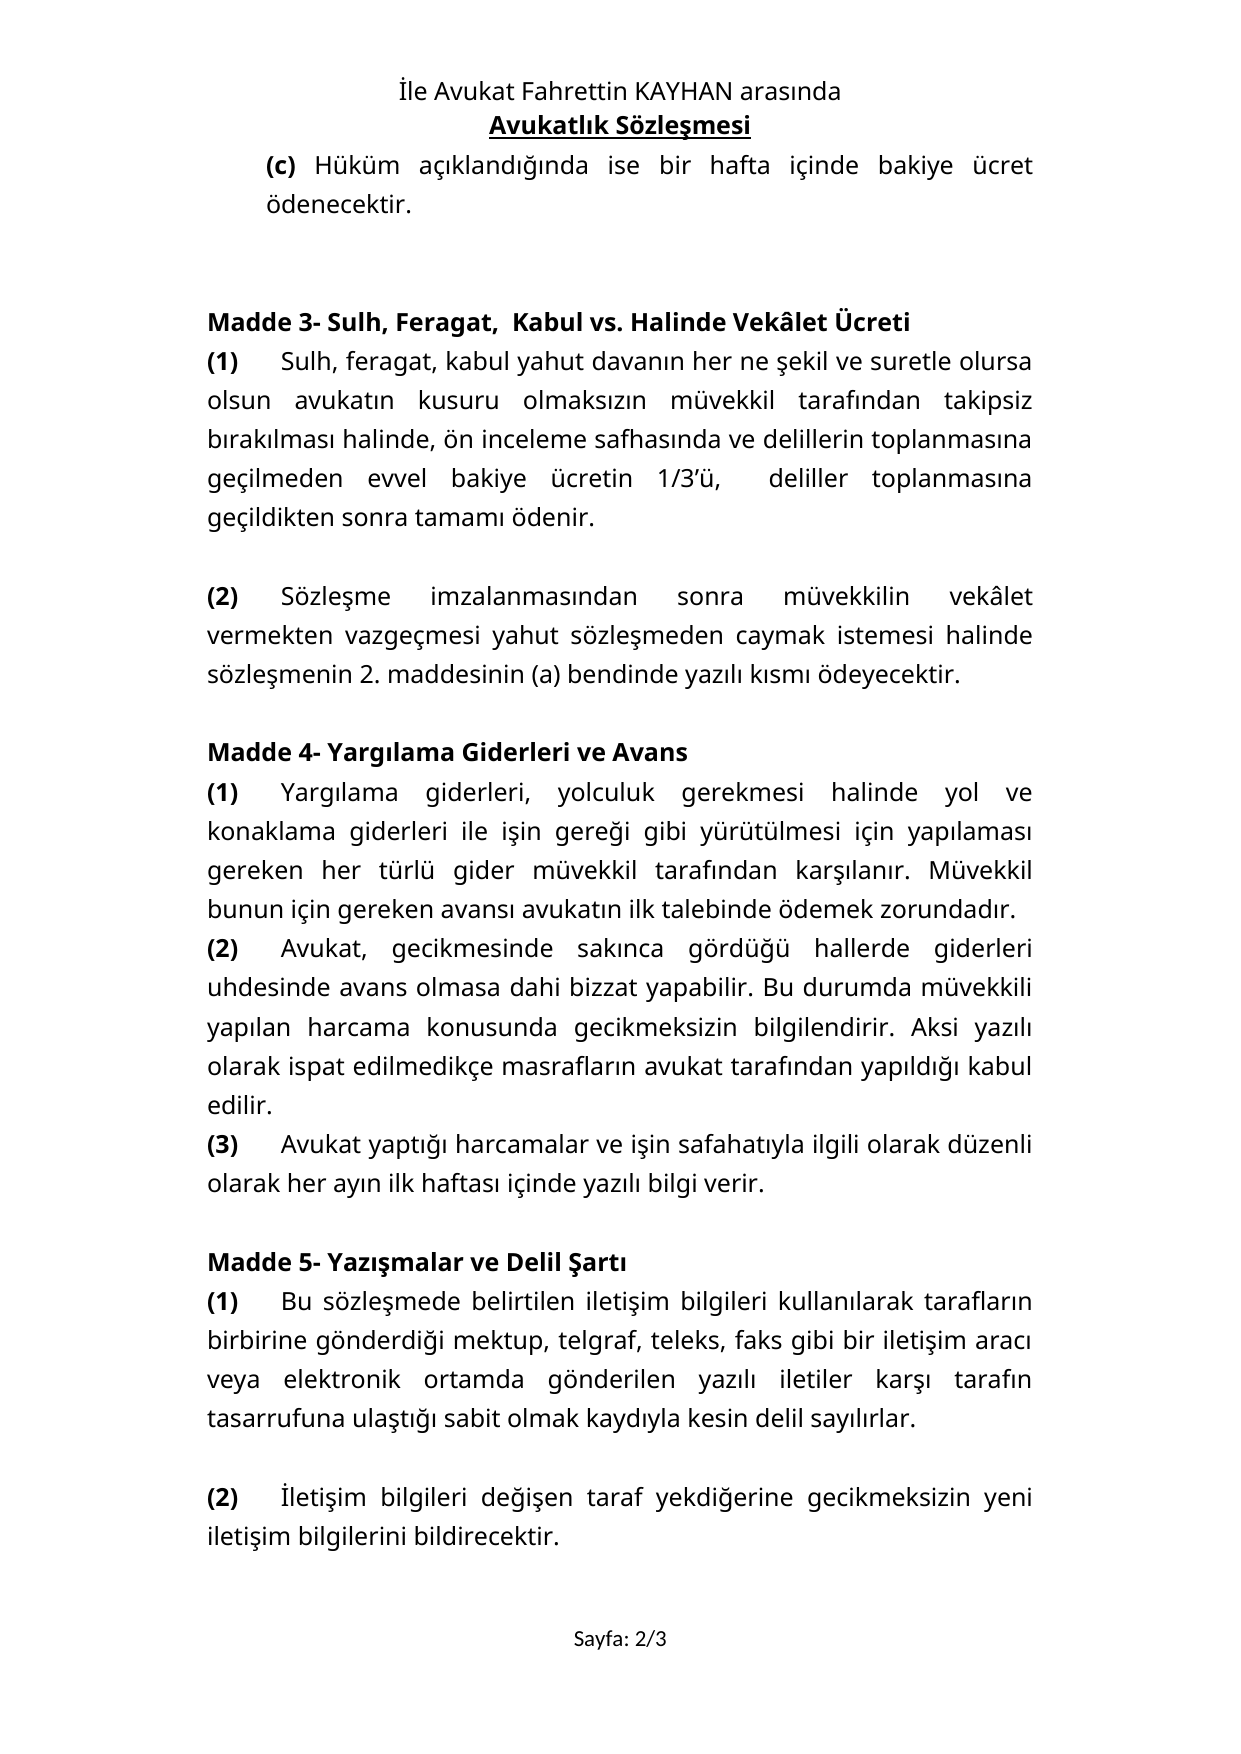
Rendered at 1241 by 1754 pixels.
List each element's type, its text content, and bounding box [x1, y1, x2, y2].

list Avukat, gecikmesinde sakınca gördüğü hallerde giderleri uhdesinde avans olmasa dahi bizzat yapabilir. Bu durumda müvekkili yapılan harcama konusunda gecikmeksizin bilgilendirir. Aksi yazılı olarak ispat edilmedikçe masrafların avukat tarafından yapıldığı kabul edilir. [207, 931, 1033, 1122]
text (c) Hüküm açıklandığında ise bir hafta içinde bakiye ücret ödenecektir. [266, 148, 1033, 221]
list Sulh, feragat, kabul yahut davanın her ne şekil ve suretle olursa olsun avukatın kusuru olmaksızın müvekkil tarafından takipsiz bırakılması halinde, ön inceleme safhasında ve delillerin toplanmasına geçilmeden evvel bakiye ücretin 1/3’ü, deliller toplanmasına geçildikten sonra tamamı ödenir. [207, 343, 1033, 534]
list Sözleşme imzalanmasından sonra müvekkilin vekâlet vermekten vazgeçmesi yahut sözleşmeden caymak istemesi halinde sözleşmenin 2. maddesinin (a) bendinde yazılı kısmı ödeyecektir. [207, 578, 1033, 691]
list Avukat yaptığı harcamalar ve işin safahatıyla ilgili olarak düzenli olarak her ayın ilk haftası içinde yazılı bilgi verir. [207, 1127, 1033, 1200]
list Yargılama giderleri, yolculuk gerekmesi halinde yol ve konaklama giderleri ile işin gereği gibi yürütülmesi için yapılaması gereken her türlü gider müvekkil tarafından karşılanır. Müvekkil bunun için gereken avansı avukatın ilk talebinde ödemek zorundadır. [207, 774, 1033, 926]
text Madde 3- Sulh, Feragat, Kabul vs. Halinde Vekâlet Ücreti [207, 304, 1033, 338]
list İletişim bilgileri değişen taraf yekdiğerine gecikmeksizin yeni iletişim bilgilerini bildirecektir. [207, 1479, 1033, 1552]
text Madde 4- Yargılama Giderleri ve Avans [207, 735, 1033, 769]
text Madde 5- Yazışmalar ve Delil Şartı [207, 1244, 1033, 1278]
list Bu sözleşmede belirtilen iletişim bilgileri kullanılarak tarafların birbirine gönderdiği mektup, telgraf, teleks, faks gibi bir iletişim aracı veya elektronik ortamda gönderilen yazılı iletiler karşı tarafın tasarrufuna ulaştığı sabit olmak kaydıyla kesin delil sayılırlar. [207, 1283, 1033, 1435]
